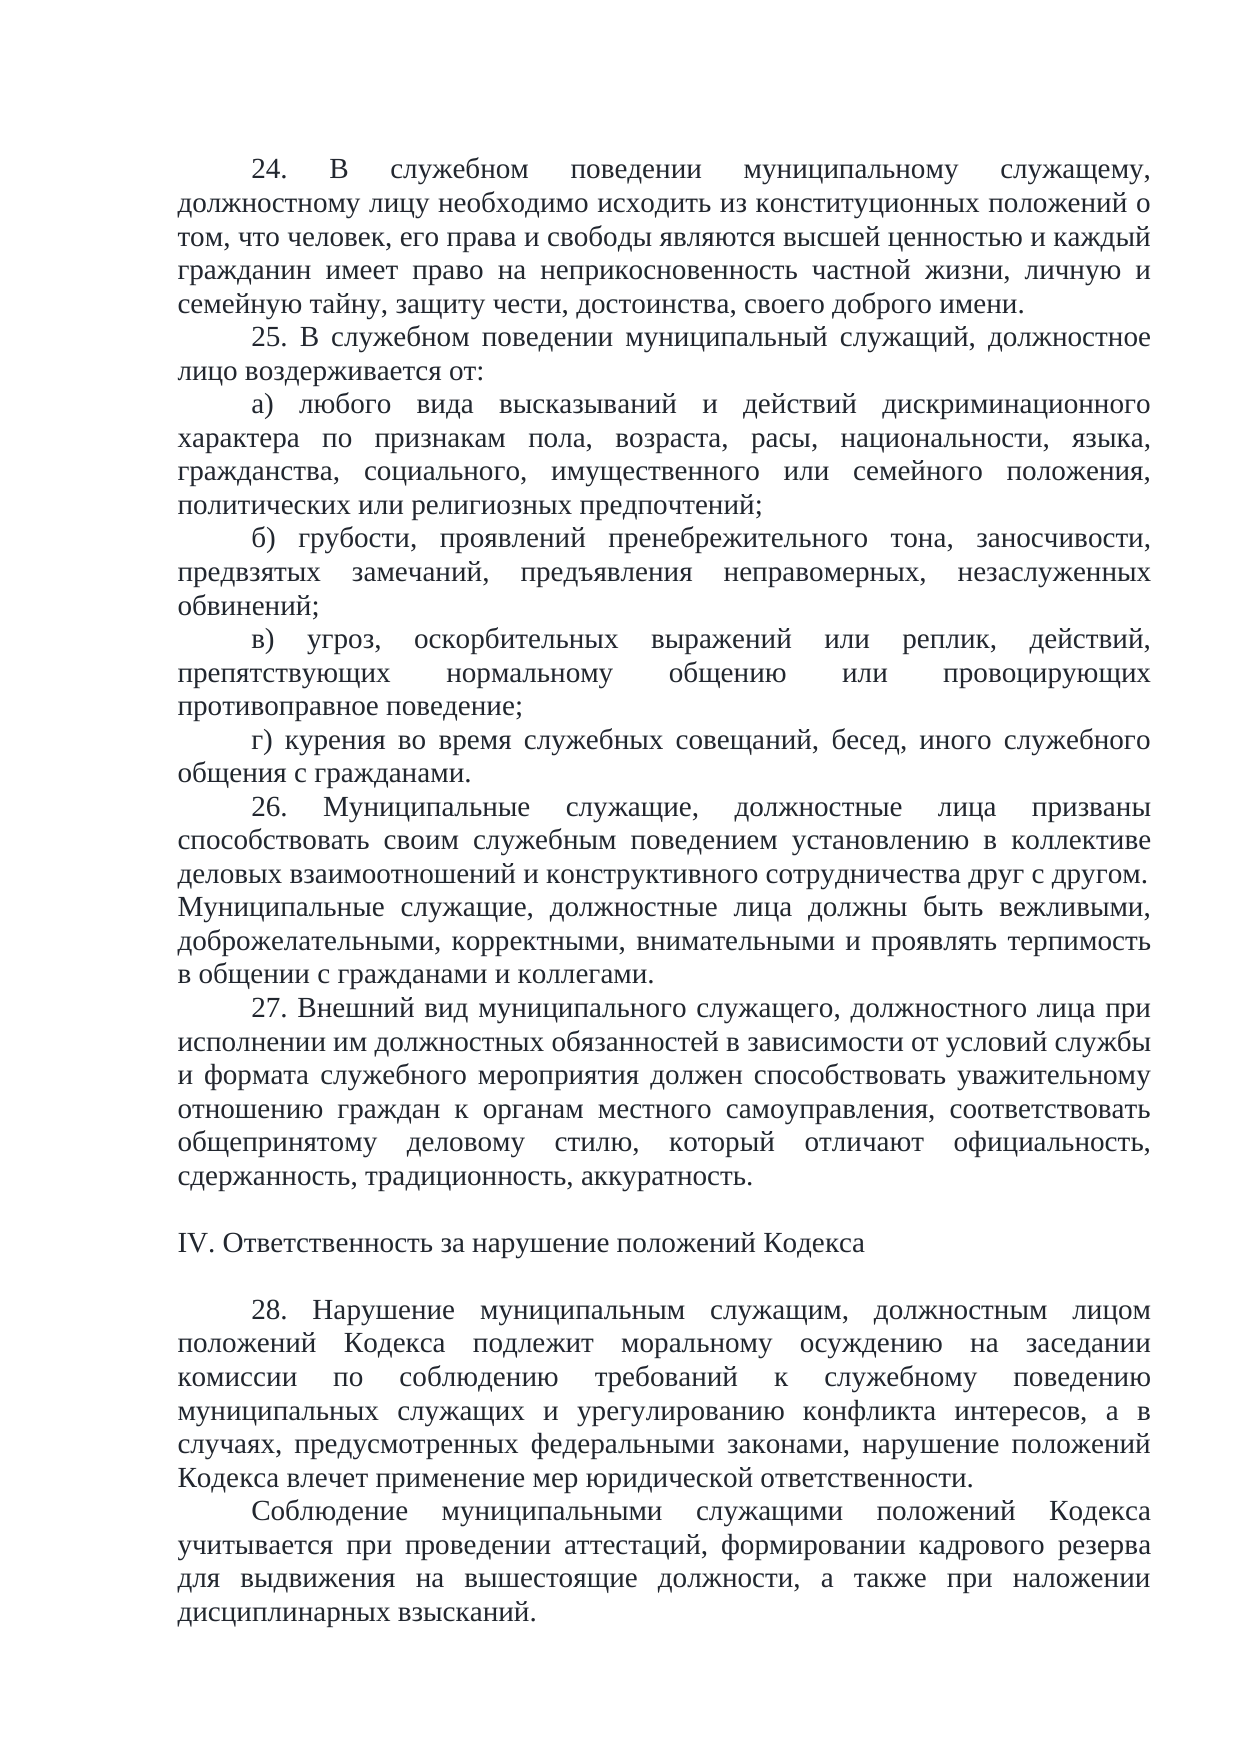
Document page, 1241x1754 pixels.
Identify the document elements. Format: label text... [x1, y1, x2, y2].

text 28. Нарушение муниципальным служащим, должностным лицом положений Кодекса подлежит моральному осуждению на заседании комиссии по соблюдению требований к служебному поведению муниципальных служащих и урегулированию конфликта интересов, а в случаях, предусмотренных федеральными законами, нарушение положений Кодекса влечет применение мер юридической ответственности. [177, 1292, 1152, 1493]
text 26. Муниципальные служащие, должностные лица призваны способствовать своим служебным поведением установлению в коллективе деловых взаимоотношений и конструктивного сотрудничества друг с другом. [177, 789, 1152, 889]
text 25. В служебном поведении муниципальный служащий, должностное лицо воздерживается от: [177, 319, 1152, 386]
text г) курения во время служебных совещаний, бесед, иного служебного общения с гражданами. [177, 722, 1152, 789]
text Соблюдение муниципальными служащими положений Кодекса учитывается при проведении аттестаций, формировании кадрового резерва для выдвижения на вышестоящие должности, а также при наложении дисциплинарных взысканий. [177, 1493, 1152, 1627]
text 24. В служебном поведении муниципальному служащему, должностному лицу необходимо исходить из конституционных положений о том, что человек, его права и свободы являются высшей ценностью и каждый гражданин имеет право на неприкосновенность частной жизни, личную и семейную тайну, защиту чести, достоинства, своего доброго имени. [177, 152, 1152, 319]
text IV. Ответственность за нарушение положений Кодекса [177, 1225, 1152, 1258]
text в) угроз, оскорбительных выражений или реплик, действий, препятствующих нормальному общению или провоцирующих противоправное поведение; [177, 621, 1152, 722]
text а) любого вида высказываний и действий дискриминационного характера по признакам пола, возраста, расы, национальности, языка, гражданства, социального, имущественного или семейного положения, политических или религиозных предпочтений; [177, 386, 1152, 521]
text б) грубости, проявлений пренебрежительного тона, заносчивости, предвзятых замечаний, предъявления неправомерных, незаслуженных обвинений; [177, 521, 1152, 621]
text Муниципальные служащие, должностные лица должны быть вежливыми, доброжелательными, корректными, внимательными и проявлять терпимость в общении с гражданами и коллегами. [177, 889, 1152, 990]
text 27. Внешний вид муниципального служащего, должностного лица при исполнении им должностных обязанностей в зависимости от условий службы и формата служебного мероприятия должен способствовать уважительному отношению граждан к органам местного самоуправления, соответствовать общепринятому деловому стилю, который отличают официальность, сдержанность, традиционность, аккуратность. [177, 990, 1152, 1191]
